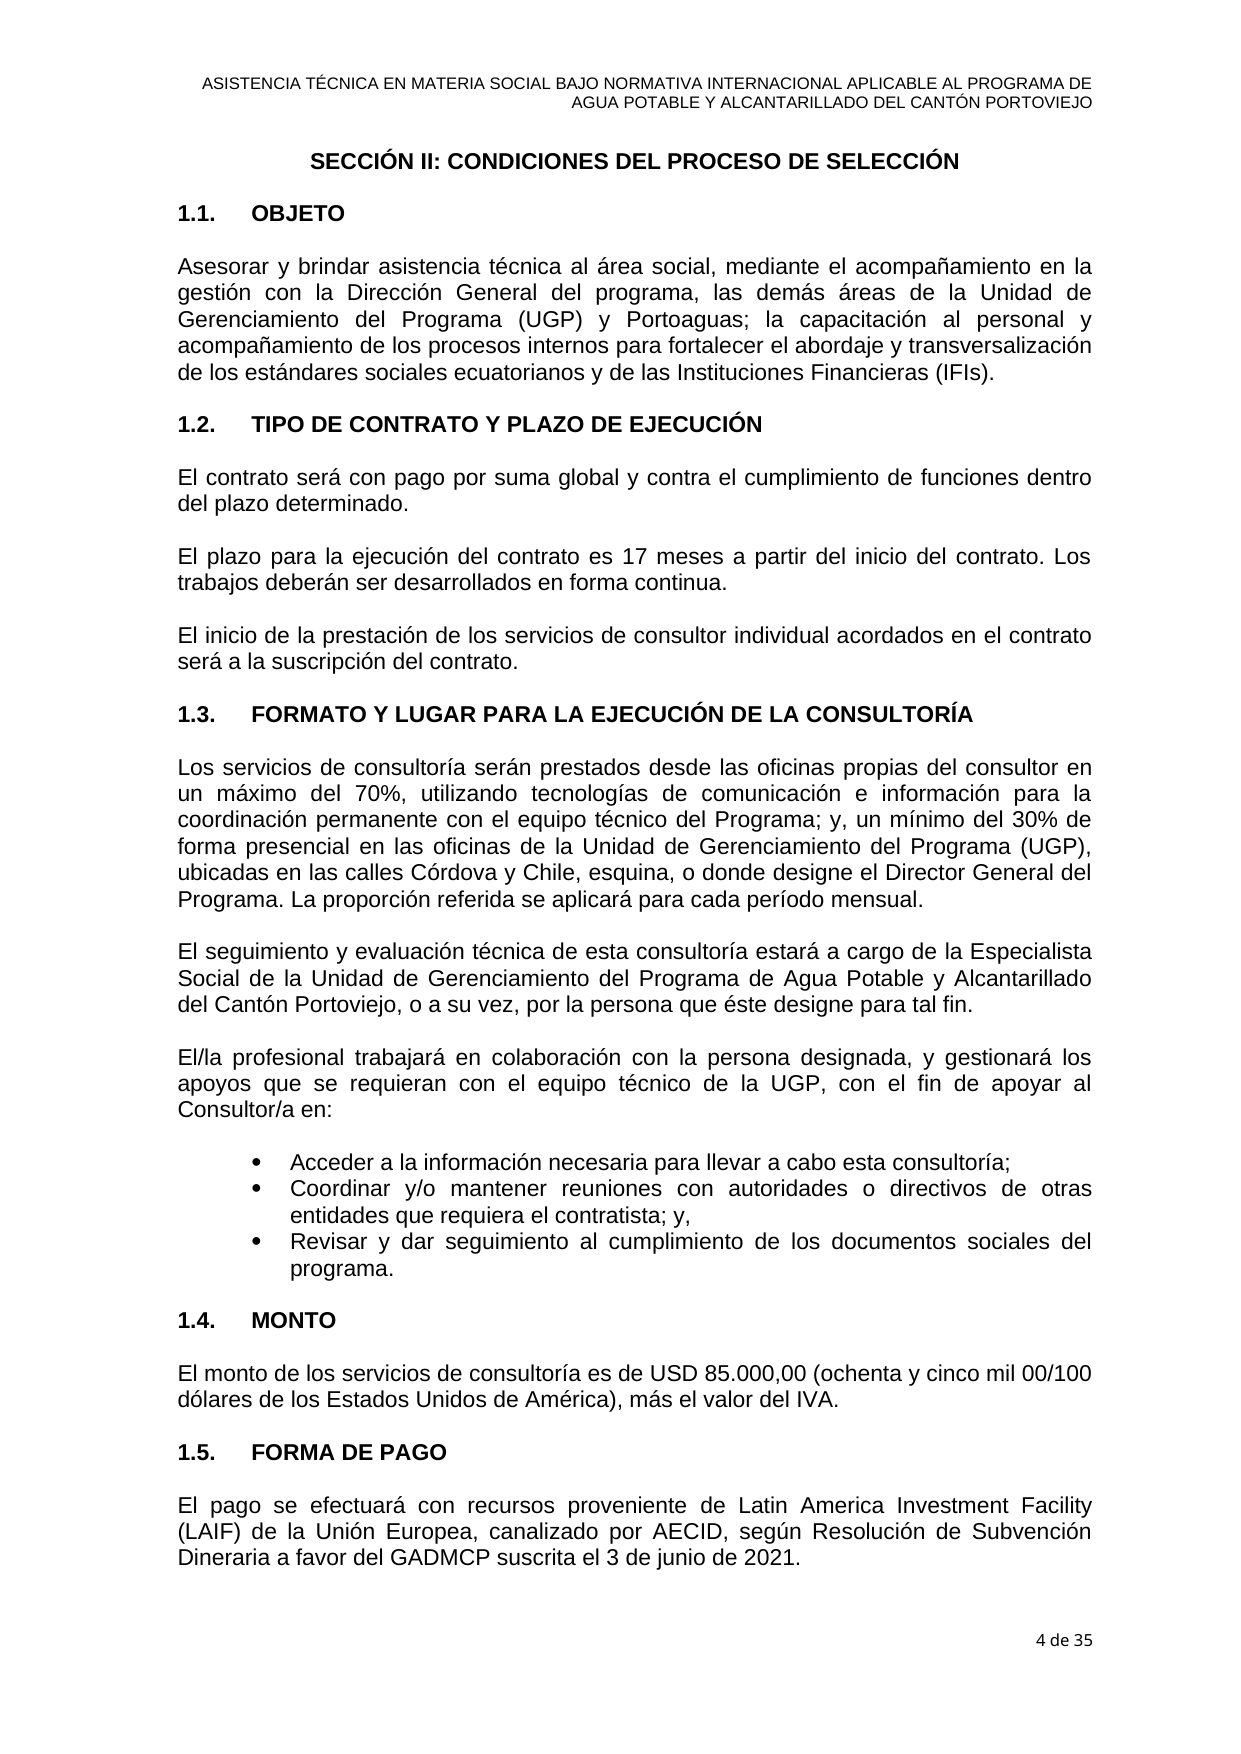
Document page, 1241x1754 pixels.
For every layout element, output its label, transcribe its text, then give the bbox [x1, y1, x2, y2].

subtitle SECCIÓN II: CONDICIONES DEL PROCESO DE SELECCIÓN [177, 148, 1093, 174]
title FORMATO Y LUGAR PARA LA EJECUCIÓN DE LA CONSULTORÍA [177, 701, 1093, 727]
text El pago se efectuará con recursos proveniente de Latin America Investment Facility (LAIF) de la Unión Europea, canalizado por AECID, según Resolución de Subvención Dineraria a favor del GADMCP suscrita el 3 de junio de 2021. [177, 1492, 1093, 1571]
text El inicio de la prestación de los servicios de consultor individual acordados en el contrato será a la suscripción del contrato. [177, 622, 1093, 675]
title TIPO DE CONTRATO Y PLAZO DE EJECUCIÓN [177, 411, 1093, 437]
title FORMA DE PAGO [177, 1439, 1093, 1465]
title Coordinar y/o mantener reuniones con autoridades o directivos de otras entidades que requiera el contratista; y, [252, 1175, 1093, 1228]
title El/la profesional trabajará en colaboración con la persona designada, y gestionará los apoyos que se requieran con el equipo técnico de la UGP, con el fin de apoyar al Consultor/a en: [177, 1044, 1093, 1123]
text Asesorar y brindar asistencia técnica al área social, mediante el acompañamiento en la gestión con la Dirección General del programa, las demás áreas de la Unidad de Gerenciamiento del Programa (UGP) y Portoaguas; la capacitación al personal y acompañamiento de los procesos internos para fortalecer el abordaje y transversalización de los estándares sociales ecuatorianos y de las Instituciones Financieras (IFIs). [177, 253, 1093, 385]
title Revisar y dar seguimiento al cumplimiento de los documentos sociales del programa. [252, 1228, 1093, 1281]
text El monto de los servicios de consultoría es de USD 85.000,00 (ochenta y cinco mil 00/100 dólares de los Estados Unidos de América), más el valor del IVA. [177, 1360, 1093, 1413]
text El contrato será con pago por suma global y contra el cumplimiento de funciones dentro del plazo determinado. [177, 464, 1093, 517]
title OBJETO [177, 200, 1093, 227]
title Acceder a la información necesaria para llevar a cabo esta consultoría; [252, 1149, 1093, 1175]
title MONTO [177, 1307, 1093, 1333]
title El seguimiento y evaluación técnica de esta consultoría estará a cargo de la Especialista Social de la Unidad de Gerenciamiento del Programa de Agua Potable y Alcantarillado del Cantón Portoviejo, o a su vez, por la persona que éste designe para tal fin. [177, 938, 1093, 1017]
text Los servicios de consultoría serán prestados desde las oficinas propias del consultor en un máximo del 70%, utilizando tecnologías de comunicación e información para la coordinación permanente con el equipo técnico del Programa; y, un mínimo del 30% de forma presencial en las oficinas de la Unidad de Gerenciamiento del Programa (UGP), ubicadas en las calles Córdova y Chile, esquina, o donde designe el Director General del Programa. La proporción referida se aplicará para cada período mensual. [177, 754, 1093, 912]
text El plazo para la ejecución del contrato es 17 meses a partir del inicio del contrato. Los trabajos deberán ser desarrollados en forma continua. [177, 543, 1093, 596]
